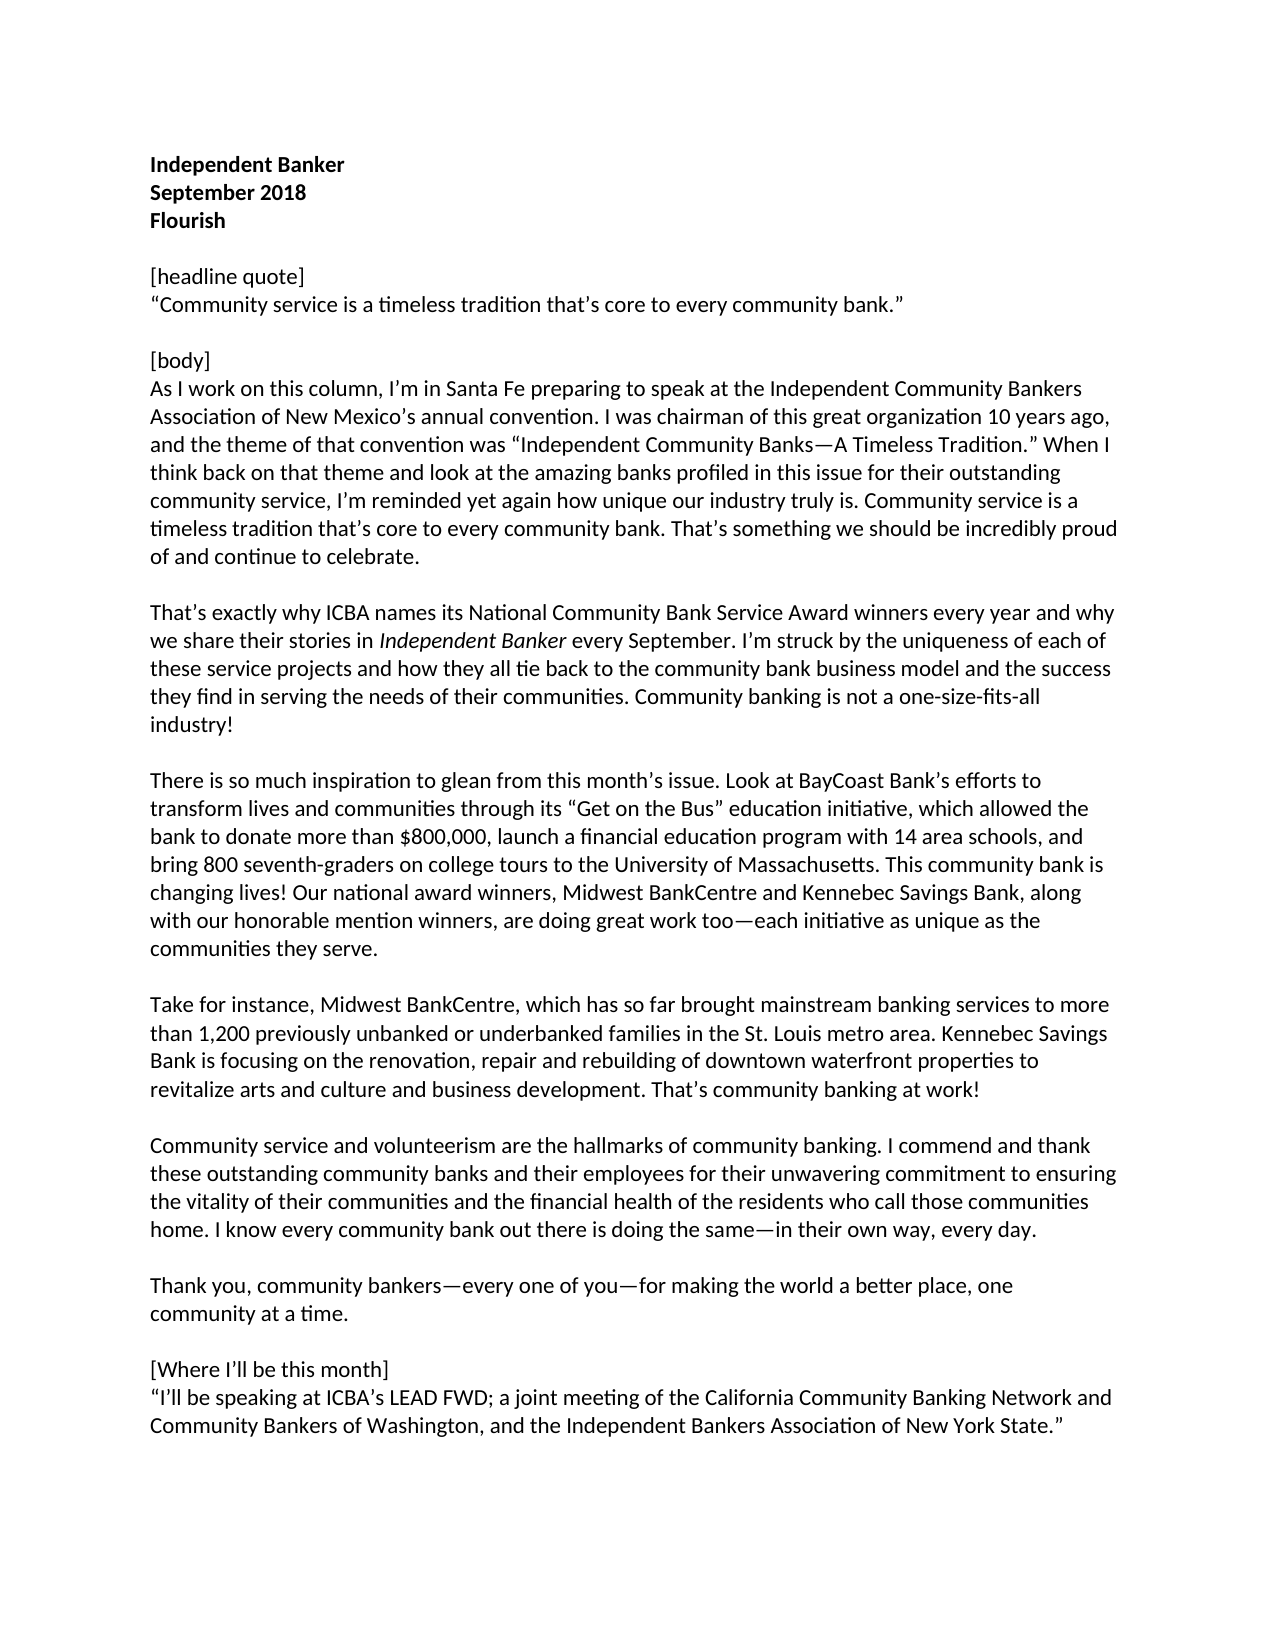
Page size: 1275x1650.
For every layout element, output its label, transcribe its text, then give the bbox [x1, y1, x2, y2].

text “Community service is a timeless tradition that’s core to every community bank.” [150, 290, 1125, 318]
text [headline quote] [150, 262, 1125, 290]
text [body] [150, 346, 1125, 374]
text As I work on this column, I’m in Santa Fe preparing to speak at the Independent Community Bankers Association of New Mexico’s annual convention. I was chairman of this great organization 10 years ago, and the theme of that convention was “Independent Community Banks—A Timeless Tradition.” When I think back on that theme and look at the amazing banks profiled in this issue for their outstanding community service, I’m reminded yet again how unique our industry truly is. Community service is a timeless tradition that’s core to every community bank. That’s something we should be incredibly proud of and continue to celebrate. [150, 374, 1125, 570]
text Thank you, community bankers—every one of you—for making the world a better place, one community at a time. [150, 1271, 1125, 1327]
text Independent Banker [150, 150, 1125, 178]
text Community service and volunteerism are the hallmarks of community banking. I commend and thank these outstanding community banks and their employees for their unwavering commitment to ensuring the vitality of their communities and the financial health of the residents who call those communities home. I know every community bank out there is doing the same—in their own way, every day. [150, 1131, 1125, 1243]
text Flourish [150, 206, 1125, 234]
text September 2018 [150, 178, 1125, 206]
text That’s exactly why ICBA names its National Community Bank Service Award winners every year and why we share their stories in Independent Banker every September. I’m struck by the uniqueness of each of these service projects and how they all tie back to the community bank business model and the success they find in serving the needs of their communities. Community banking is not a one-size-fits-all industry! [150, 598, 1125, 738]
text [Where I’ll be this month] [150, 1355, 1125, 1383]
text Take for instance, Midwest BankCentre, which has so far brought mainstream banking services to more than 1,200 previously unbanked or underbanked families in the St. Louis metro area. Kennebec Savings Bank is focusing on the renovation, repair and rebuilding of downtown waterfront properties to revitalize arts and culture and business development. That’s community banking at work! [150, 991, 1125, 1103]
text There is so much inspiration to glean from this month’s issue. Look at BayCoast Bank’s efforts to transform lives and communities through its “Get on the Bus” education initiative, which allowed the bank to donate more than $800,000, launch a financial education program with 14 area schools, and bring 800 seventh-graders on college tours to the University of Massachusetts. This community bank is changing lives! Our national award winners, Midwest BankCentre and Kennebec Savings Bank, along with our honorable mention winners, are doing great work too—each initiative as unique as the communities they serve. [150, 738, 1125, 963]
text “I’ll be speaking at ICBA’s LEAD FWD; a joint meeting of the California Community Banking Network and Community Bankers of Washington, and the Independent Bankers Association of New York State.” [150, 1383, 1125, 1439]
